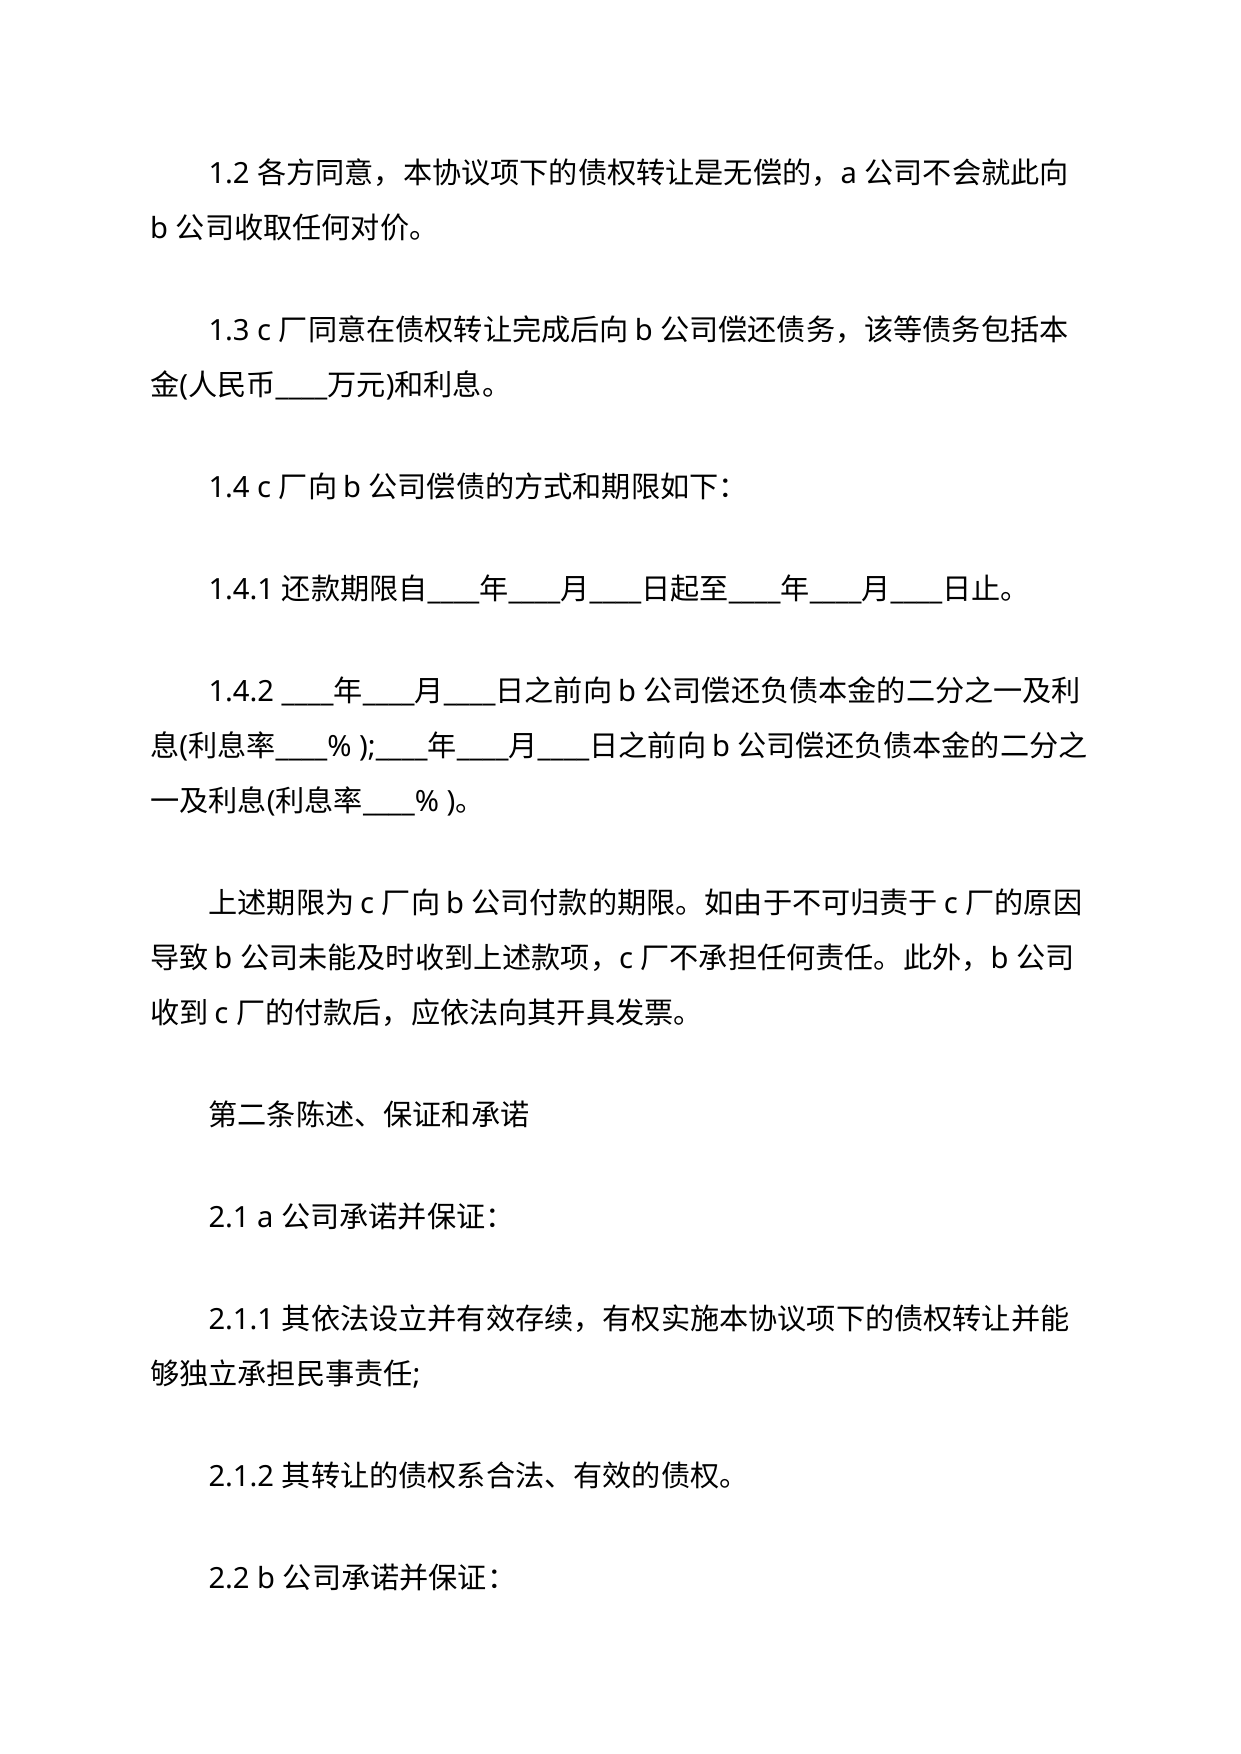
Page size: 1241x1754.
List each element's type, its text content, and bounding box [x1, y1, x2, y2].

text 上述期限为c 厂向b 公司付款的期限。如由于不可归责于c 厂的原因导致b 公司未能及时收到上述款项，c 厂不承担任何责任。此外，b 公司收到c 厂的付款后，应依法向其开具发票。 [150, 880, 1090, 1032]
text 1.4.2 ____年____月____日之前向b 公司偿还负债本金的二分之一及利息(利息率____% );____年____月____日之前向b 公司偿还负债本金的二分之一及利息(利息率____% )。 [150, 668, 1090, 820]
text 2.2 b 公司承诺并保证： [150, 1554, 1090, 1597]
text 1.3 c 厂同意在债权转让完成后向b 公司偿还债务，该等债务包括本金(人民币____万元)和利息。 [150, 307, 1090, 404]
text 第二条陈述、保证和承诺 [150, 1092, 1090, 1134]
text 2.1.2 其转让的债权系合法、有效的债权。 [150, 1453, 1090, 1495]
text 2.1 a 公司承诺并保证： [150, 1194, 1090, 1236]
text 1.4 c 厂向b 公司偿债的方式和期限如下： [150, 464, 1090, 506]
text 1.4.1 还款期限自____年____月____日起至____年____月____日止。 [150, 566, 1090, 608]
text 1.2 各方同意，本协议项下的债权转让是无偿的，a 公司不会就此向b 公司收取任何对价。 [150, 150, 1090, 247]
text 2.1.1 其依法设立并有效存续，有权实施本协议项下的债权转让并能够独立承担民事责任; [150, 1296, 1090, 1393]
